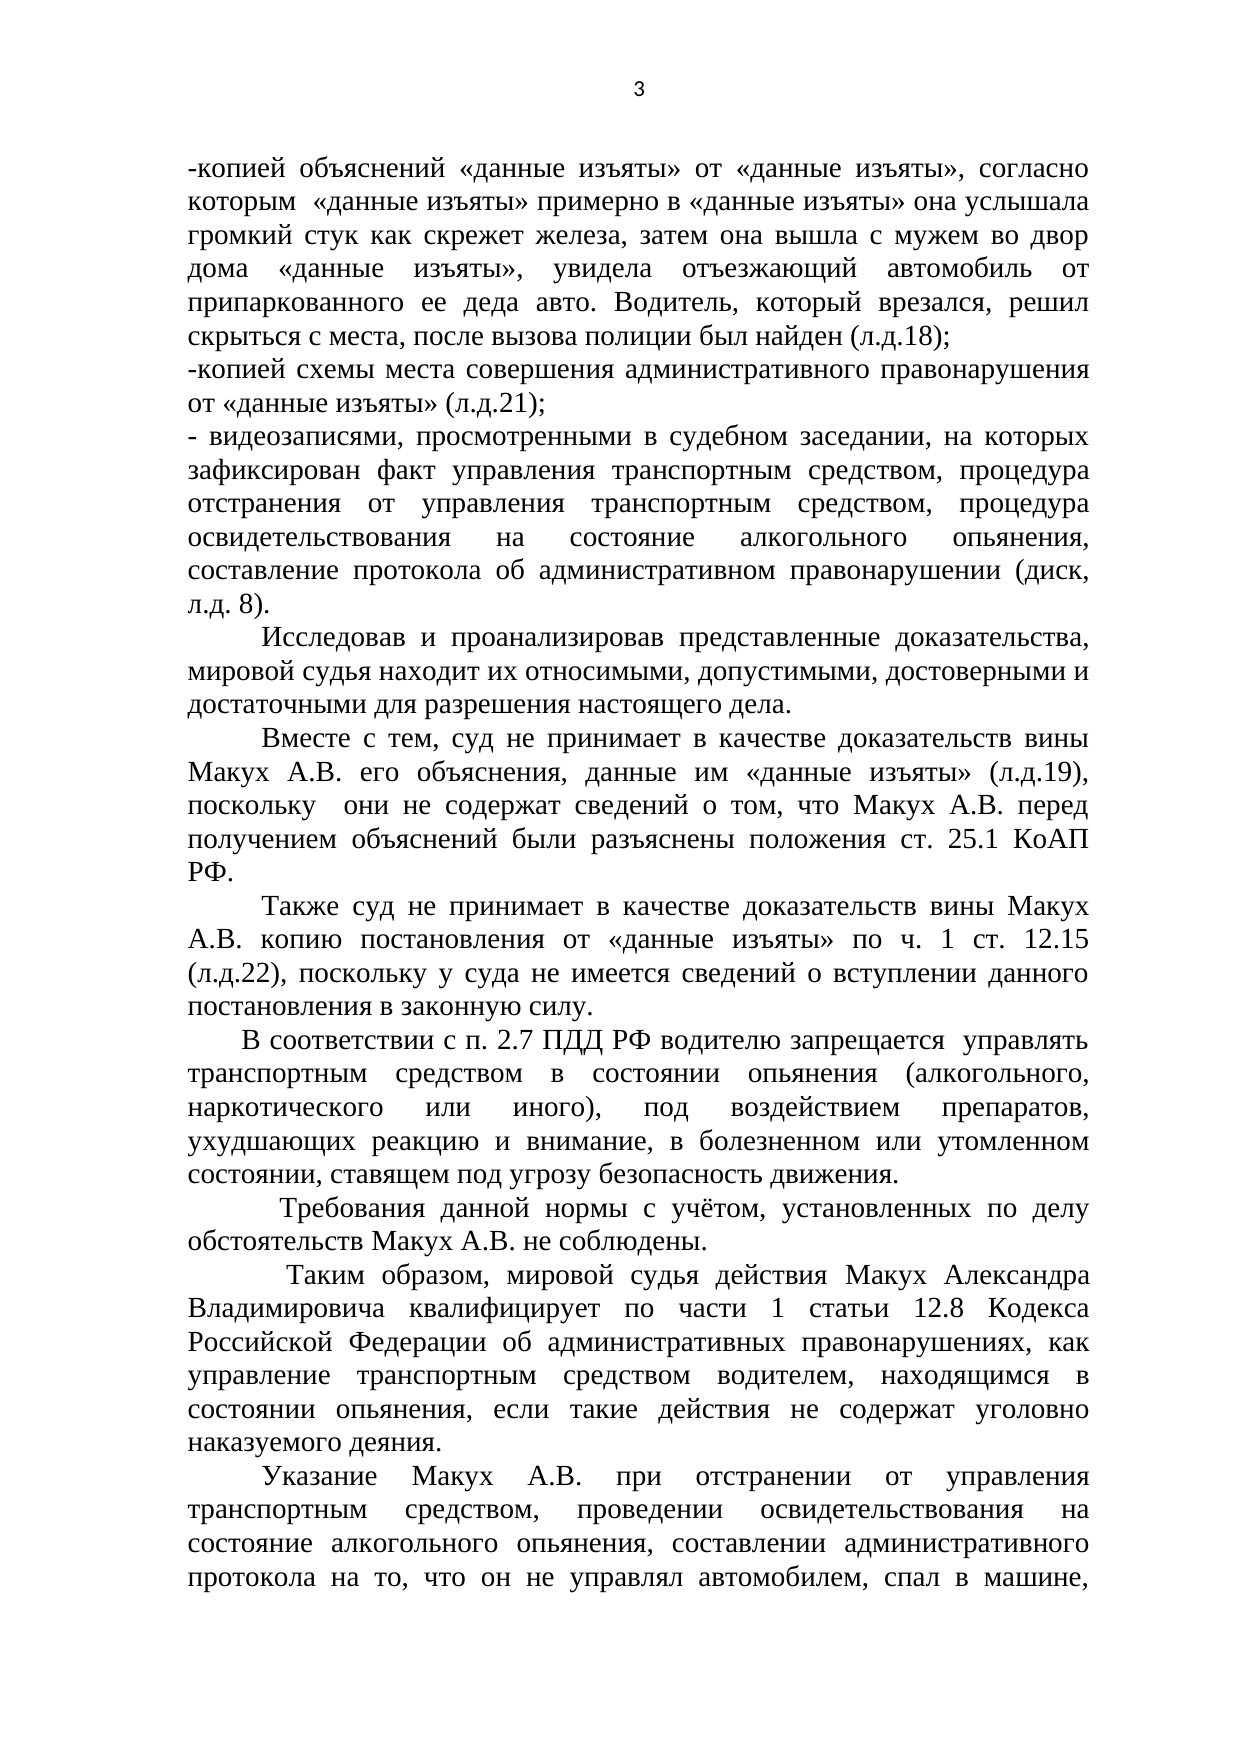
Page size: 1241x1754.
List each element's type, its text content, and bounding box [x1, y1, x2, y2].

text Также суд не принимает в качестве доказательств вины Макух А.В. копию постановления от «данные изъяты» по ч. 1 ст. 12.15 (л.д.22), поскольку у суда не имеется сведений о вступлении данного постановления в законную силу. [187, 888, 1090, 1022]
text -копией схемы места совершения административного правонарушения от «данные изъяты» (л.д.21); [187, 351, 1090, 418]
text Вместе с тем, суд не принимает в качестве доказательств вины Макух А.В. его объяснения, данные им «данные изъяты» (л.д.19), поскольку они не содержат сведений о том, что Макух А.В. перед получением объяснений были разъяснены положения ст. 25.1 КоАП РФ. [187, 720, 1090, 888]
text Требования данной нормы с учётом, установленных по делу обстоятельств Макух А.В. не соблюдены. [187, 1190, 1090, 1257]
text - видеозаписями, просмотренными в судебном заседании, на которых зафиксирован факт управления транспортным средством, процедура отстранения от управления транспортным средством, процедура освидетельствования на состояние алкогольного опьянения, составление протокола об административном правонарушении (диск, л.д. 8). [187, 418, 1090, 619]
text Исследовав и проанализировав представленные доказательства, мировой судья находит их относимыми, допустимыми, достоверными и достаточными для разрешения настоящего дела. [187, 619, 1090, 720]
text -копией объяснений «данные изъяты» от «данные изъяты», согласно которым «данные изъяты» примерно в «данные изъяты» она услышала громкий стук как скрежет железа, затем она вышла с мужем во двор дома «данные изъяты», увидела отъезжающий автомобиль от припаркованного ее деда авто. Водитель, который врезался, решил скрыться с места, после вызова полиции был найден (л.д.18); [187, 150, 1090, 351]
text Таким образом, мировой судья действия Макух Александра Владимировича квалифицирует по части 1 статьи 12.8 Кодекса Российской Федерации об административных правонарушениях, как управление транспортным средством водителем, находящимся в состоянии опьянения, если такие действия не содержат уголовно наказуемого деяния. [187, 1257, 1090, 1458]
text В соответствии с п. 2.7 ПДД РФ водителю запрещается управлять транспортным средством в состоянии опьянения (алкогольного, наркотического или иного), под воздействием препаратов, ухудшающих реакцию и внимание, в болезненном или утомленном состоянии, ставящем под угрозу безопасность движения. [187, 1022, 1090, 1190]
